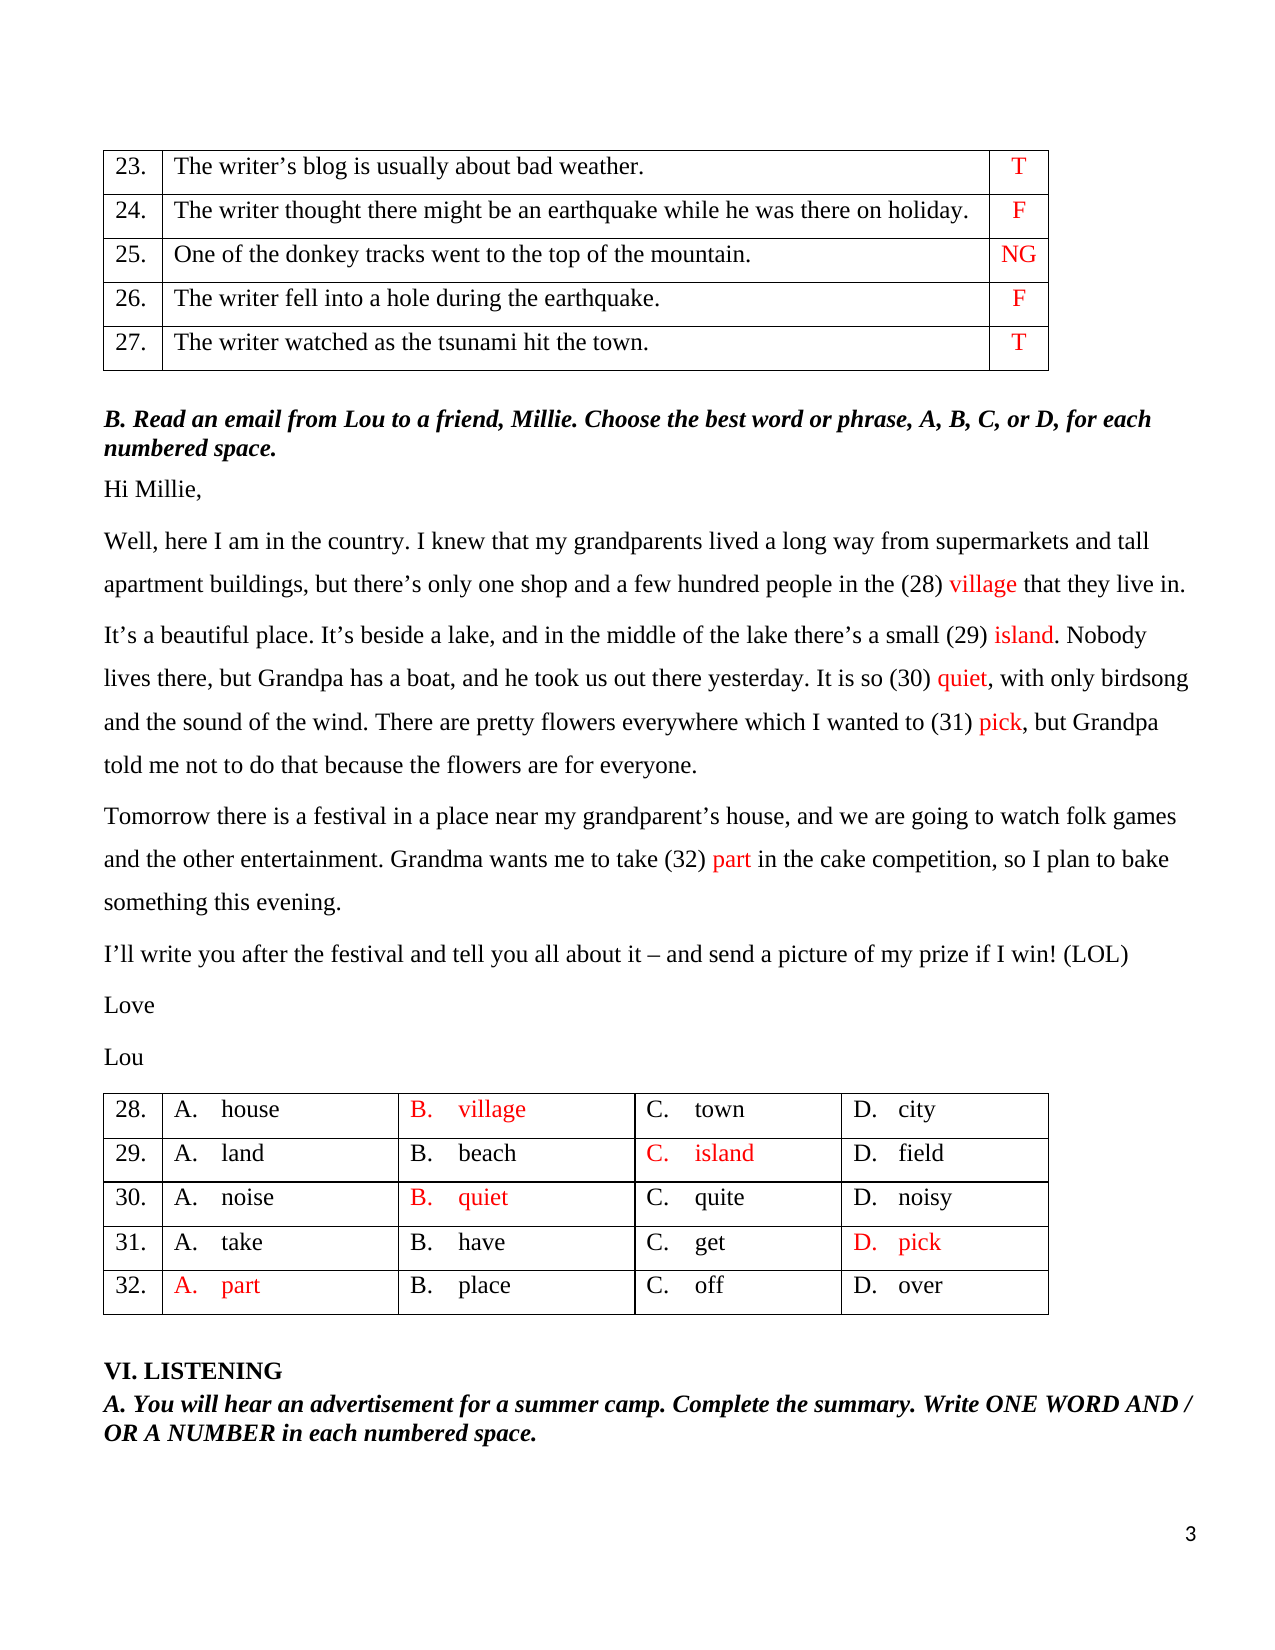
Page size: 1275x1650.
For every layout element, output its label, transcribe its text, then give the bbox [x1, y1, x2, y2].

table_cell NG [990, 239, 1048, 282]
text VI. LISTENING [103, 1356, 1196, 1385]
text Well, here I am in the country. I knew that my grandparents lived a long way from supermarkets and tall apartment buildings, but there’s only one shop and a few hundred people in the (28) village that they live in. [103, 526, 1196, 598]
text Tomorrow there is a festival in a place near my grandparent’s house, and we are going to watch folk games and the other entertainment. Grandma wants me to take (32) part in the cake competition, so I plan to bake something this evening. [103, 801, 1196, 916]
table_header The writer’s blog is usually about bad weather. [163, 151, 989, 194]
text Love [103, 990, 1196, 1019]
table_cell land [163, 1139, 398, 1181]
table_header 28. [104, 1094, 162, 1137]
text Hi Millie, [103, 474, 1196, 503]
table_cell place [399, 1271, 634, 1314]
text A. You will hear an advertisement for a summer camp. Complete the summary. Write ONE WORD AND / OR A NUMBER in each numbered space. [103, 1389, 1196, 1446]
table_cell F [990, 195, 1048, 238]
text It’s a beautiful place. It’s beside a lake, and in the middle of the lake there’s a small (29) island. Nobody lives there, but Grandpa has a boat, and he took us out there yesterday. It is so (30) quiet, with only birdsong and the sound of the wind. There are pretty flowers everywhere which I wanted to (31) pick, but Grandpa told me not to do that because the flowers are for everyone. [103, 620, 1196, 778]
table_cell over [842, 1271, 1048, 1314]
table_header T [990, 151, 1048, 194]
table_cell beach [399, 1139, 634, 1181]
table_cell island [636, 1139, 841, 1181]
table_cell The writer fell into a hole during the earthquake. [163, 283, 989, 326]
table_cell pick [842, 1227, 1048, 1269]
table_header house [163, 1094, 398, 1137]
table_cell 26. [104, 283, 162, 326]
table_cell have [399, 1227, 634, 1269]
table_cell 32. [104, 1271, 162, 1314]
table_cell quiet [399, 1183, 634, 1226]
table_cell 31. [104, 1227, 162, 1269]
table_header town [636, 1094, 841, 1137]
table_cell 27. [104, 327, 162, 370]
table_cell The writer thought there might be an earthquake while he was there on holiday. [163, 195, 989, 238]
table_header city [842, 1094, 1048, 1137]
table_cell part [163, 1271, 398, 1314]
text Lou [103, 1042, 1196, 1071]
table_cell take [163, 1227, 398, 1269]
table_cell 25. [104, 239, 162, 282]
table_cell The writer watched as the tsunami hit the town. [163, 327, 989, 370]
table_cell 30. [104, 1183, 162, 1226]
table_cell 24. [104, 195, 162, 238]
table_cell quite [636, 1183, 841, 1226]
text I’ll write you after the festival and tell you all about it – and send a picture of my prize if I win! (LOL) [103, 939, 1196, 968]
table_header village [399, 1094, 634, 1137]
table_cell get [636, 1227, 841, 1269]
table_cell One of the donkey tracks went to the top of the mountain. [163, 239, 989, 282]
table_cell 29. [104, 1139, 162, 1181]
text B. Read an email from Lou to a friend, Millie. Choose the best word or phrase, A, B, C, or D, for each numbered space. [103, 404, 1196, 462]
table_cell noisy [842, 1183, 1048, 1226]
table_header 23. [104, 151, 162, 194]
table_cell noise [163, 1183, 398, 1226]
table_cell F [990, 283, 1048, 326]
table_cell off [636, 1271, 841, 1314]
table_cell T [990, 327, 1048, 370]
table_cell field [842, 1139, 1048, 1181]
